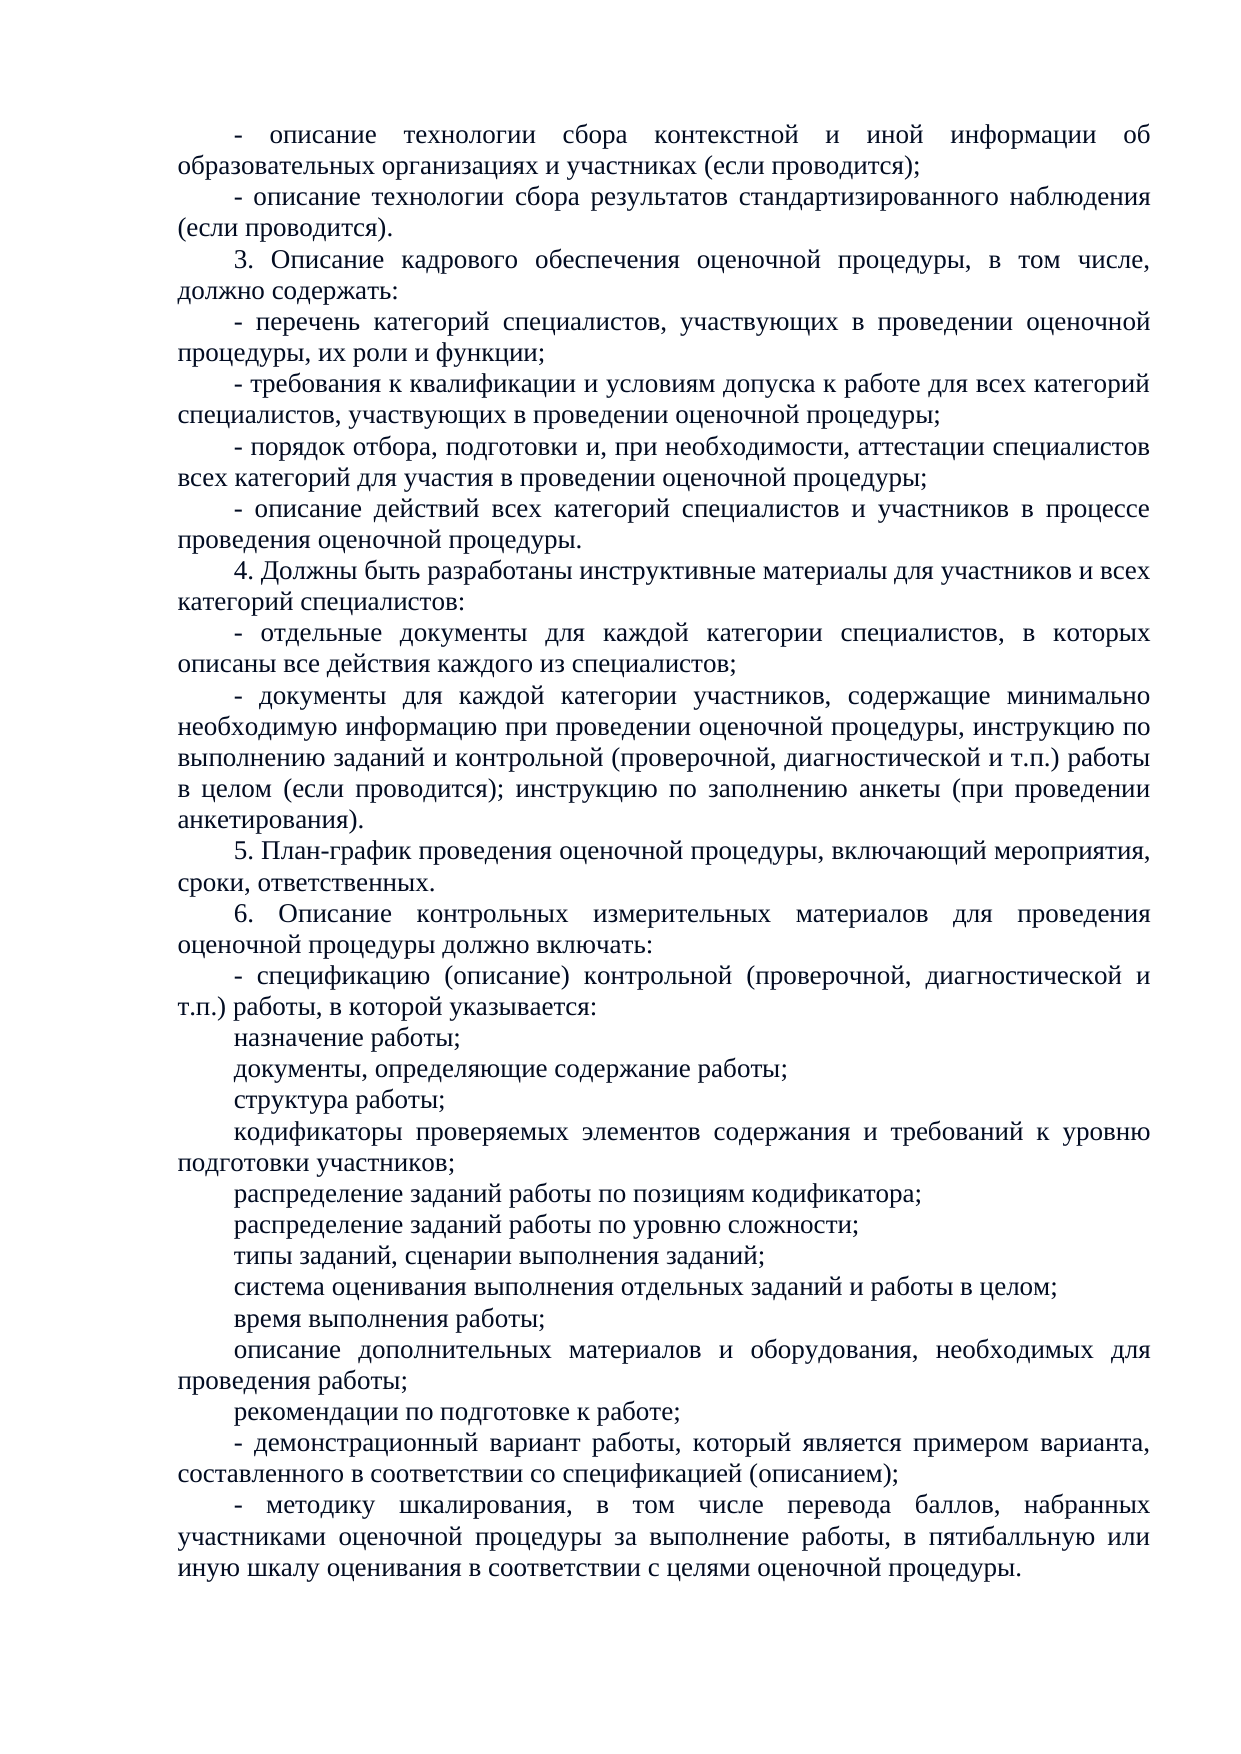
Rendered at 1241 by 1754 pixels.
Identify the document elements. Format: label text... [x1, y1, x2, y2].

text распределение заданий работы по уровню сложности; [177, 1208, 1152, 1239]
text - документы для каждой категории участников, содержащие минимально необходимую информацию при проведении оценочной процедуры, инструкцию по выполнению заданий и контрольной (проверочной, диагностической и т.п.) работы в целом (если проводится); инструкцию по заполнению анкеты (при проведении анкетирования). [177, 679, 1152, 834]
text - методику шкалирования, в том числе перевода баллов, набранных участниками оценочной процедуры за выполнение работы, в пятибалльную или иную шкалу оценивания в соответствии с целями оценочной процедуры. [177, 1488, 1152, 1582]
text система оценивания выполнения отдельных заданий и работы в целом; [177, 1271, 1152, 1302]
text - описание действий всех категорий специалистов и участников в процессе проведения оценочной процедуры. [177, 492, 1152, 554]
text документы, определяющие содержание работы; [177, 1052, 1152, 1084]
text - демонстрационный вариант работы, который является примером варианта, составленного в соответствии со спецификацией (описанием); [177, 1426, 1152, 1488]
text - спецификацию (описание) контрольной (проверочной, диагностической и т.п.) работы, в которой указывается: [177, 959, 1152, 1021]
text - описание технологии сбора результатов стандартизированного наблюдения (если проводится). [177, 180, 1152, 243]
text типы заданий, сценарии выполнения заданий; [177, 1239, 1152, 1271]
text описание дополнительных материалов и оборудования, необходимых для проведения работы; [177, 1333, 1152, 1395]
text - требования к квалификации и условиям допуска к работе для всех категорий специалистов, участвующих в проведении оценочной процедуры; [177, 367, 1152, 429]
text время выполнения работы; [177, 1302, 1152, 1333]
text структура работы; [177, 1084, 1152, 1115]
text - описание технологии сбора контекстной и иной информации об образовательных организациях и участниках (если проводится); [177, 118, 1152, 180]
text 5. План-график проведения оценочной процедуры, включающий мероприятия, сроки, ответственных. [177, 834, 1152, 897]
text 4. Должны быть разработаны инструктивные материалы для участников и всех категорий специалистов: [177, 554, 1152, 616]
text рекомендации по подготовке к работе; [177, 1395, 1152, 1426]
text - отдельные документы для каждой категории специалистов, в которых описаны все действия каждого из специалистов; [177, 616, 1152, 679]
text 3. Описание кадрового обеспечения оценочной процедуры, в том числе, должно содержать: [177, 243, 1152, 305]
text - порядок отбора, подготовки и, при необходимости, аттестации специалистов всех категорий для участия в проведении оценочной процедуры; [177, 429, 1152, 492]
text распределение заданий работы по позициям кодификатора; [177, 1177, 1152, 1208]
text - перечень категорий специалистов, участвующих в проведении оценочной процедуры, их роли и функции; [177, 305, 1152, 367]
text 6. Описание контрольных измерительных материалов для проведения оценочной процедуры должно включать: [177, 897, 1152, 959]
text кодификаторы проверяемых элементов содержания и требований к уровню подготовки участников; [177, 1115, 1152, 1177]
text назначение работы; [177, 1021, 1152, 1052]
